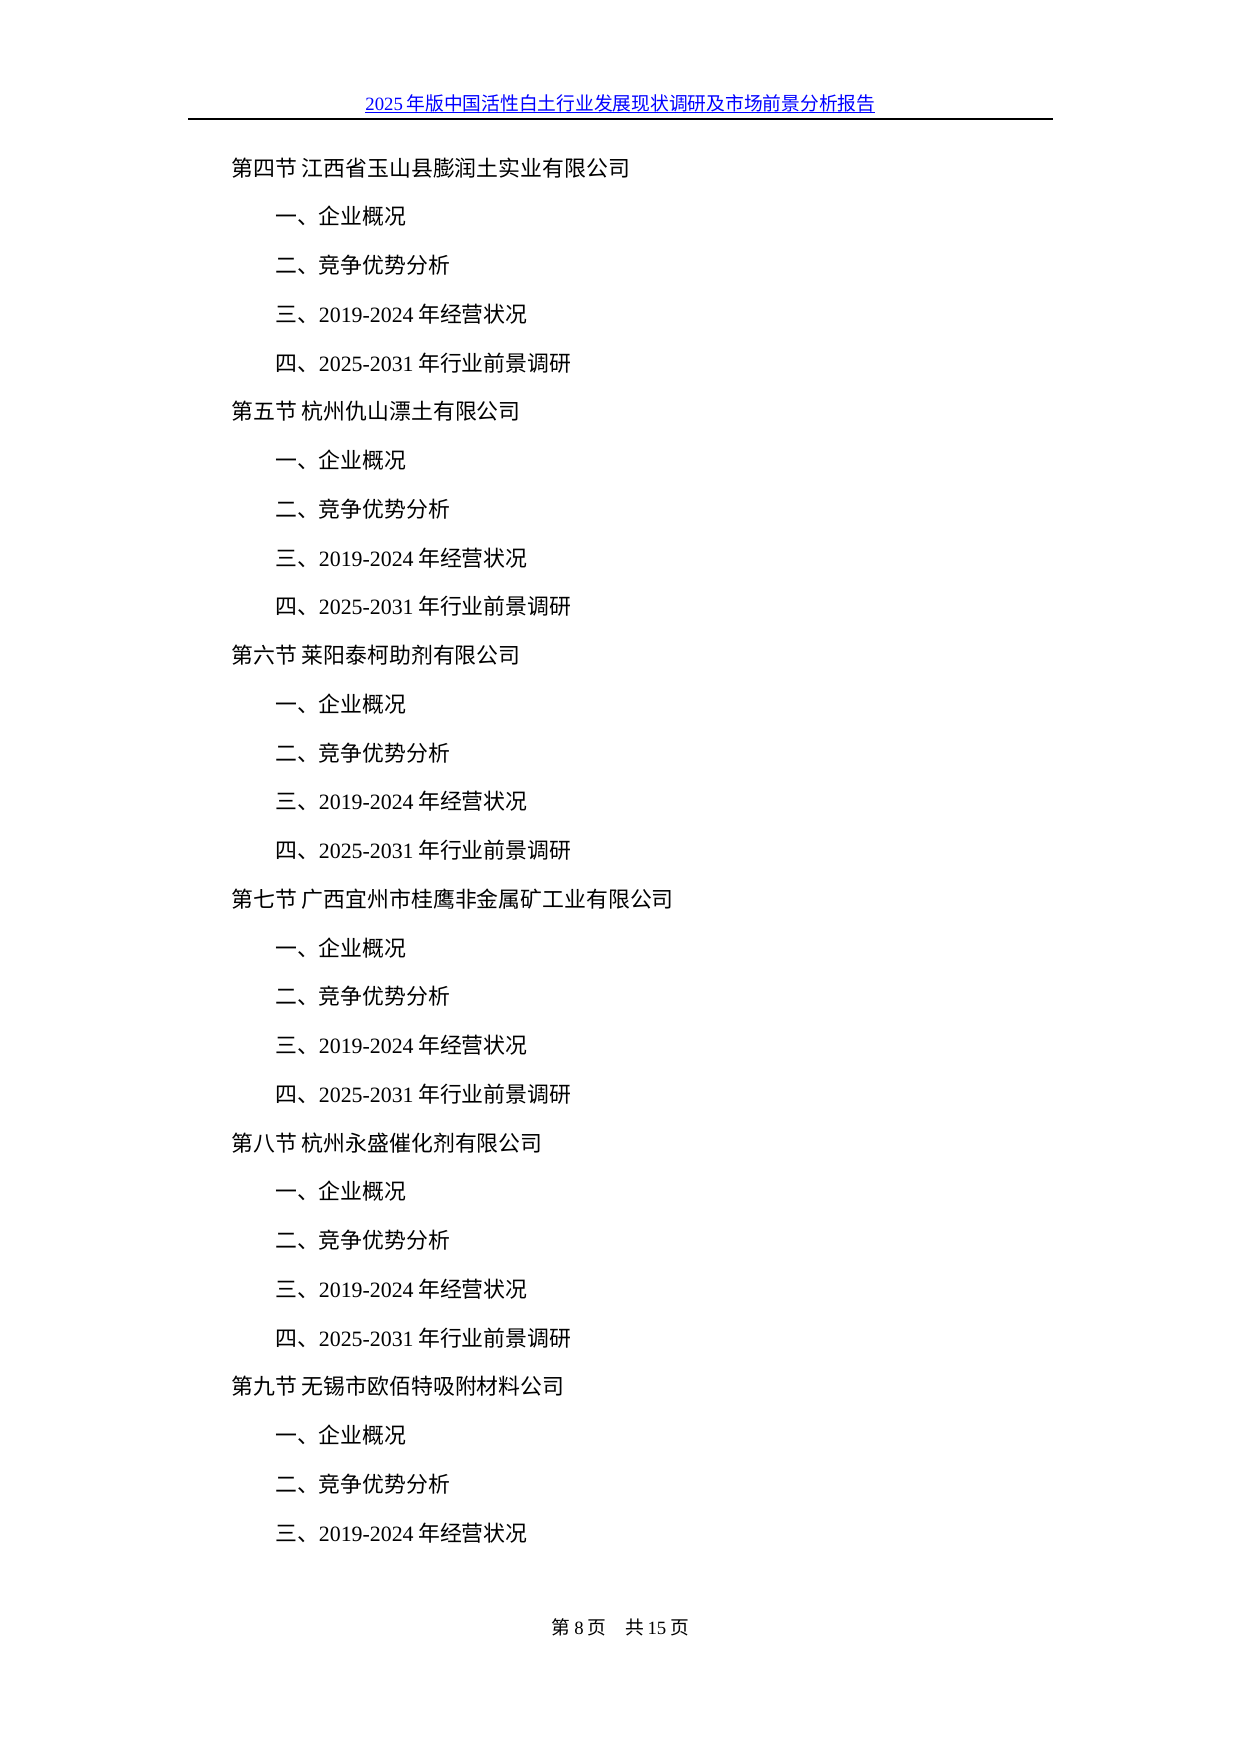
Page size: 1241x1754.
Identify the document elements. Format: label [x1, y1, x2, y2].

text [187, 150, 1053, 1548]
